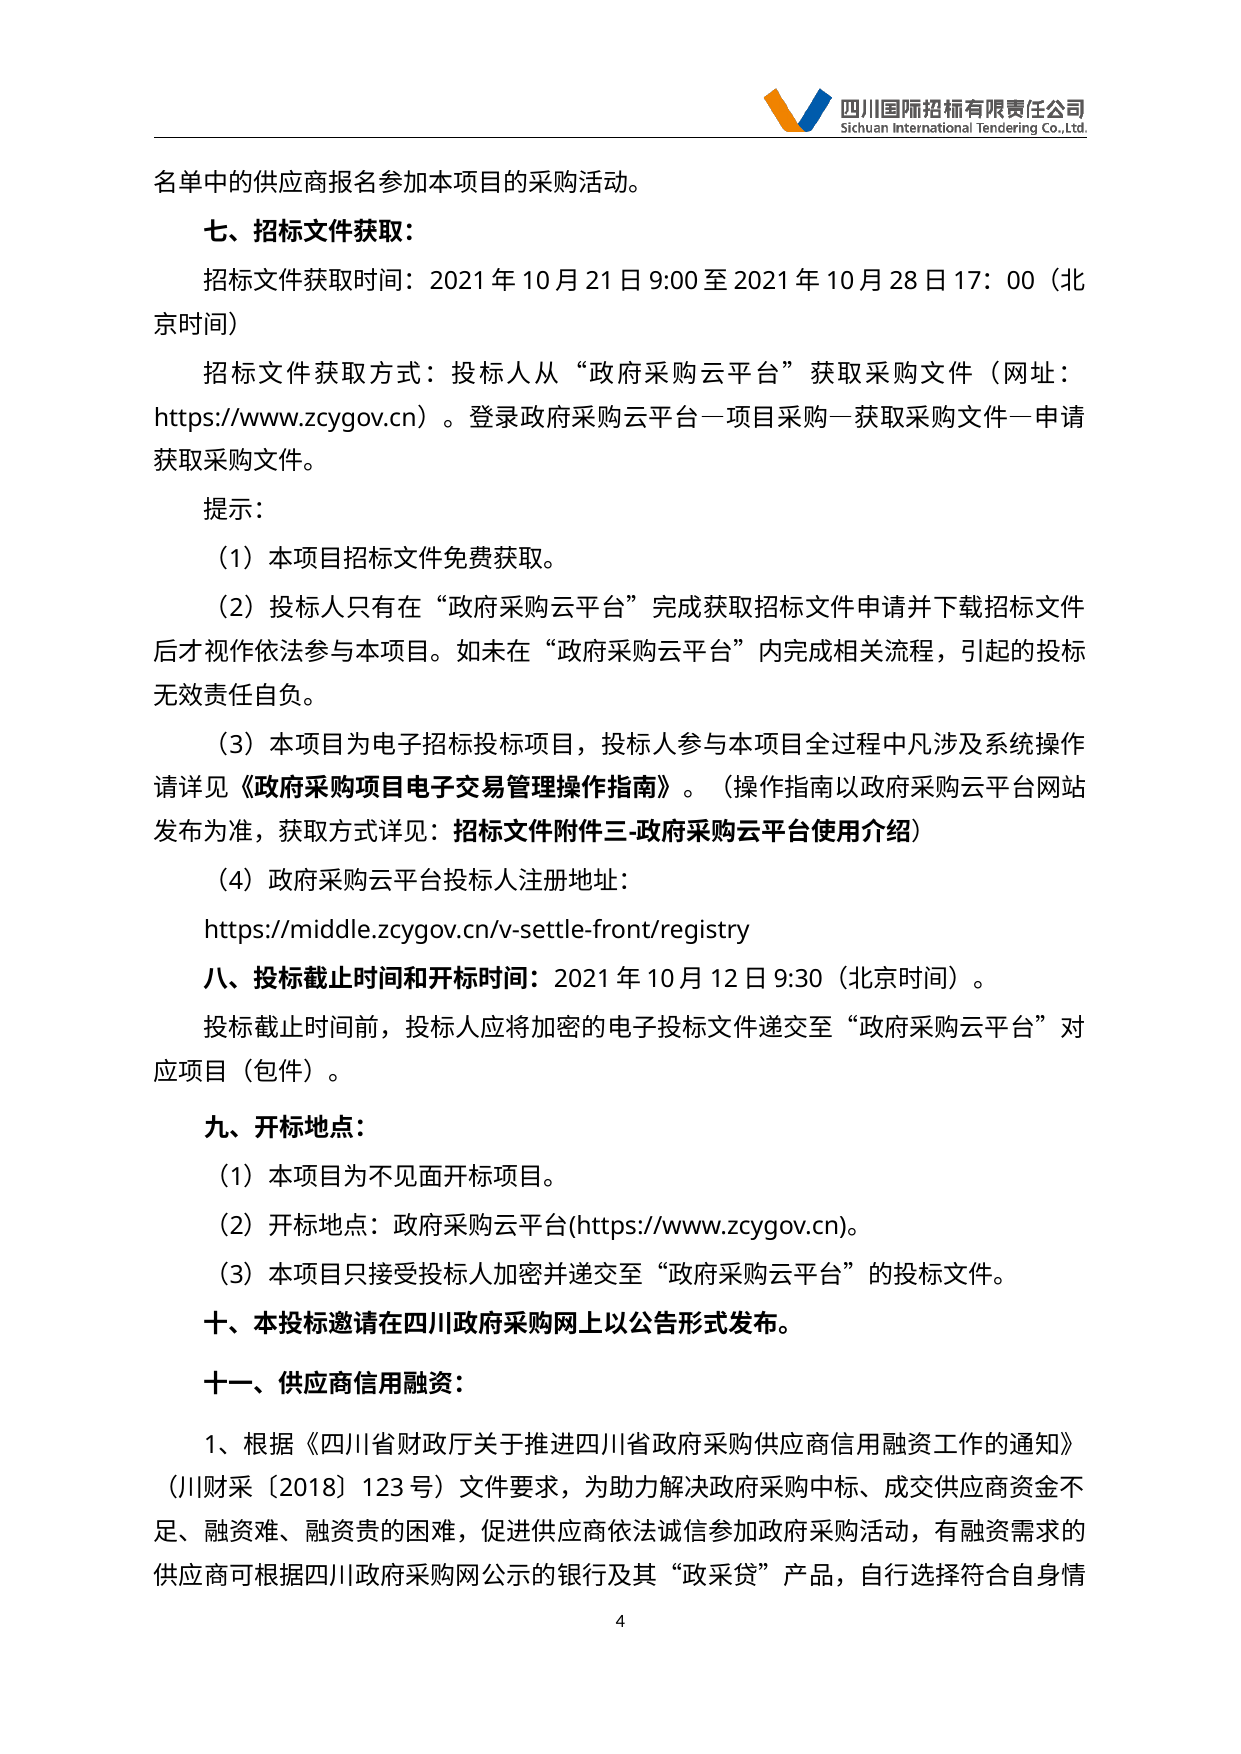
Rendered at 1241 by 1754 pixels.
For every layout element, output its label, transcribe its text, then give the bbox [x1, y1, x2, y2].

text （3）本项目为电子招标投标项目，投标人参与本项目全过程中凡涉及系统操作请详见《政府采购项目电子交易管理操作指南》。（操作指南以政府采购云平台网站发布为准，获取方式详见：招标文件附件三-政府采购云平台使用介绍） [153, 718, 1087, 849]
text （2）开标地点：政府采购云平台(https://www.zcygov.cn)。 [153, 1199, 1087, 1243]
text 十、本投标邀请在四川政府采购网上以公告形式发布。 [153, 1297, 1087, 1341]
text 投标截止时间前，投标人应将加密的电子投标文件递交至“政府采购云平台”对应项目（包件）。 [153, 1001, 1087, 1089]
text 八、投标截止时间和开标时间：2021年10月12日9:30（北京时间）。 [153, 952, 1087, 996]
text （2）投标人只有在“政府采购云平台”完成获取招标文件申请并下载招标文件后才视作依法参与本项目。如未在“政府采购云平台”内完成相关流程，引起的投标无效责任自负。 [153, 582, 1087, 713]
text （4）政府采购云平台投标人注册地址： [153, 854, 1087, 898]
text （1）本项目招标文件免费获取。 [153, 533, 1087, 576]
text （3）本项目只接受投标人加密并递交至“政府采购云平台”的投标文件。 [153, 1248, 1087, 1292]
text 提示： [153, 484, 1087, 527]
text https://middle.zcygov.cn/v-settle-front/registry [153, 903, 1087, 947]
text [153, 157, 1087, 200]
text 招标文件获取时间：2021年10月21日9:00至2021年10月28日17：00（北京时间） [153, 254, 1087, 342]
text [153, 1418, 1087, 1593]
text 招标文件获取方式：投标人从“政府采购云平台”获取采购文件（网址：https://www.zcygov.cn）。登录政府采购云平台—项目采购—获取采购文件—申请获取采购文件。 [153, 347, 1087, 478]
text （1）本项目为不见面开标项目。 [153, 1150, 1087, 1194]
text 九、开标地点： [153, 1101, 1087, 1145]
text 十一、供应商信用融资： [153, 1358, 1087, 1401]
picture [763, 88, 1087, 135]
text 七、招标文件获取： [153, 206, 1087, 249]
